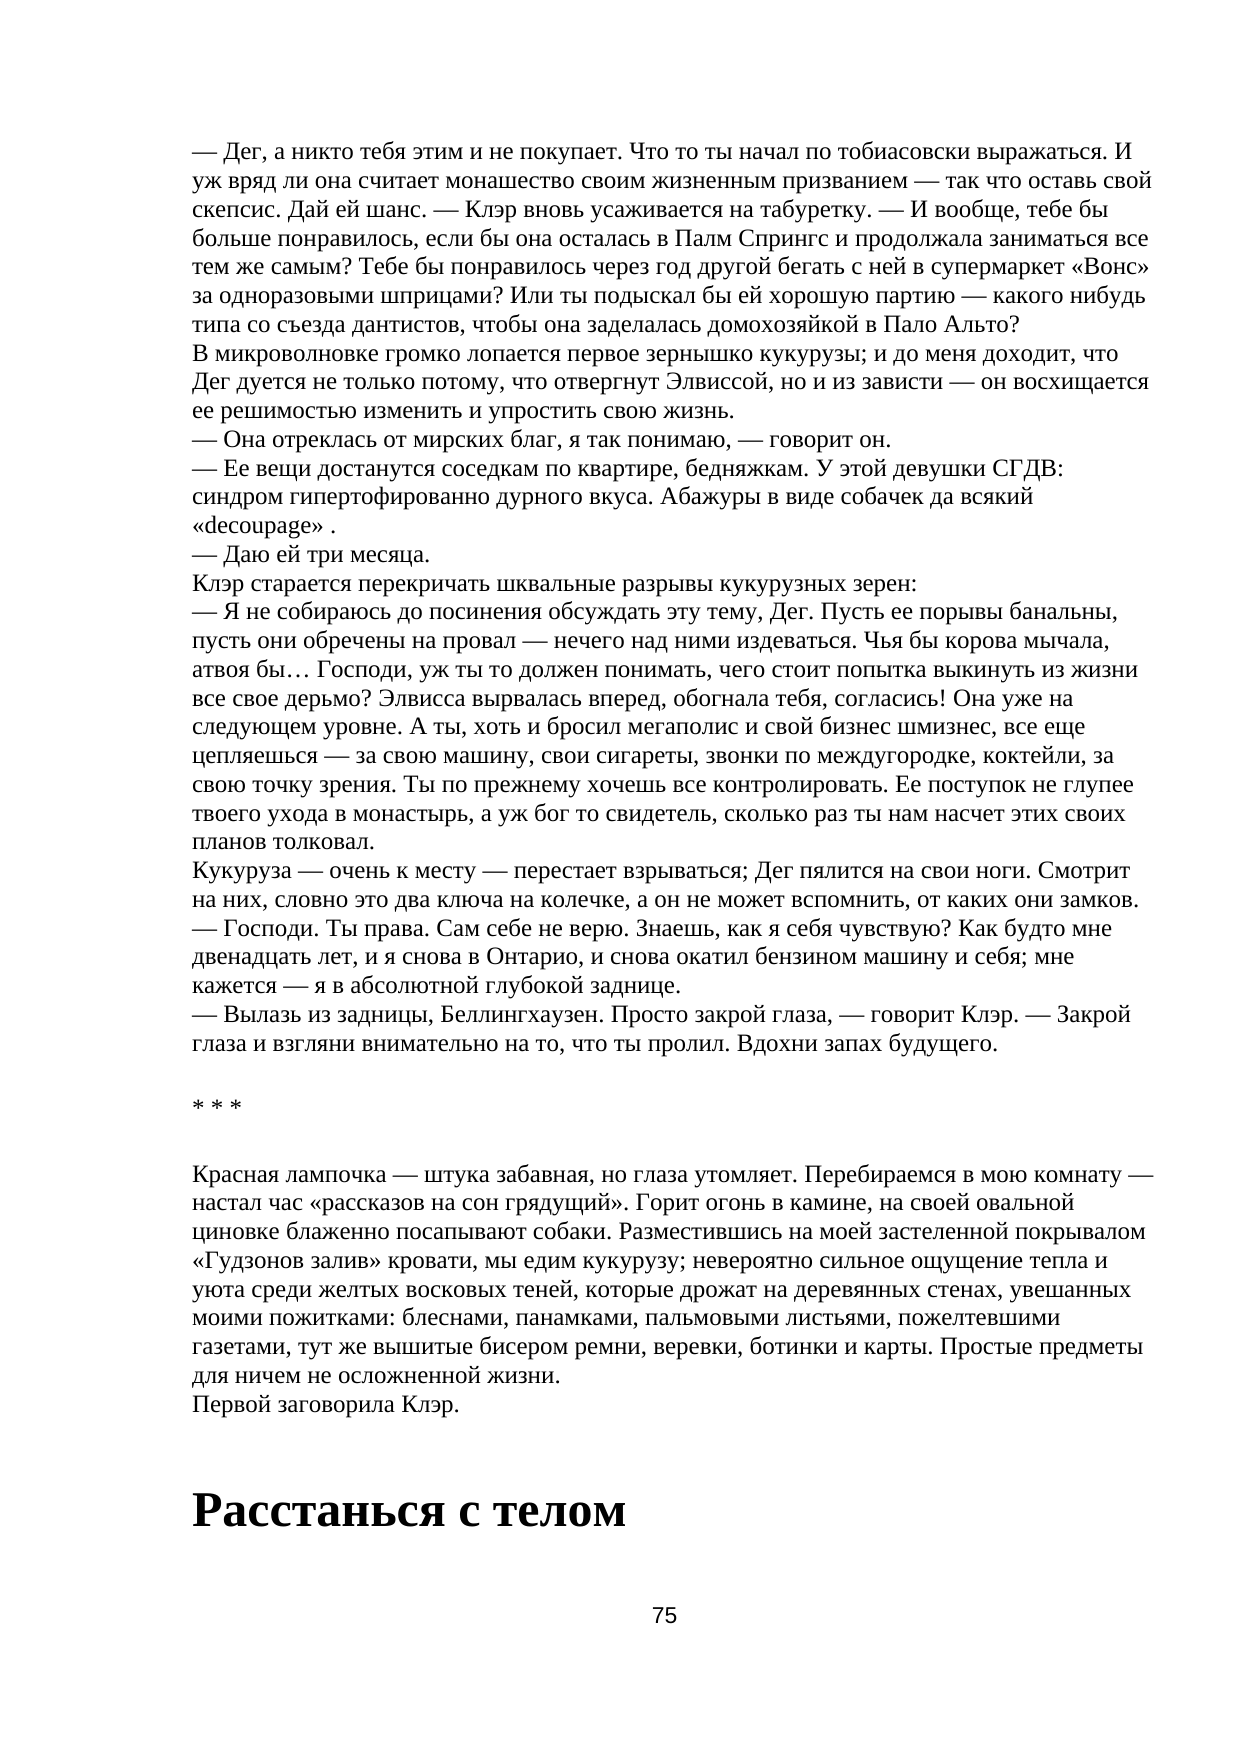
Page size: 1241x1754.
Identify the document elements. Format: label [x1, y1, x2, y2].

table_header [184, 118, 1166, 1436]
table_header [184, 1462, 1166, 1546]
